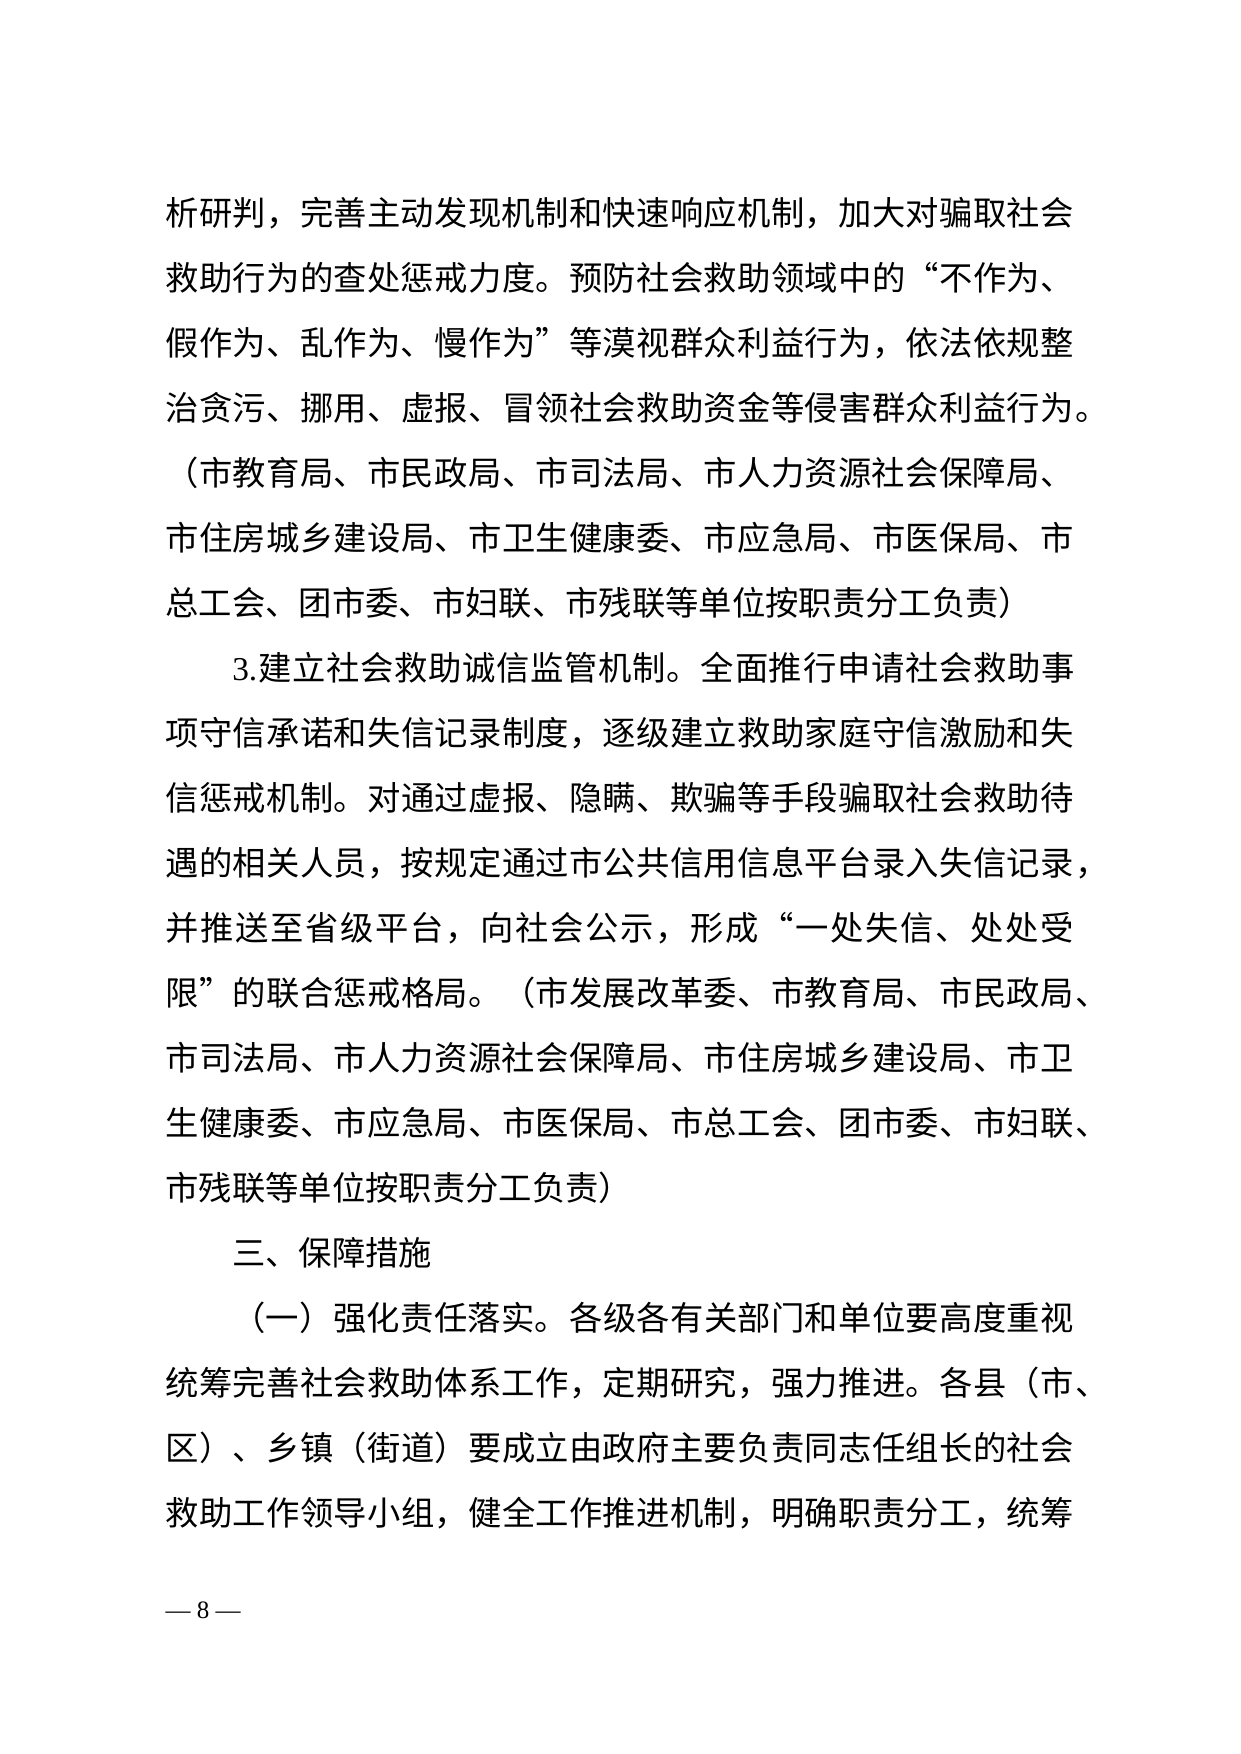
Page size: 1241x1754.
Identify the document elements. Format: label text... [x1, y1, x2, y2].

text 三、保障措施 [165, 1218, 1075, 1283]
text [165, 178, 1075, 633]
text 3.建立社会救助诚信监管机制。全面推行申请社会救助事项守信承诺和失信记录制度，逐级建立救助家庭守信激励和失信惩戒机制。对通过虚报、隐瞒、欺骗等手段骗取社会救助待遇的相关人员，按规定通过市公共信用信息平台录入失信记录，并推送至省级平台，向社会公示，形成“一处失信、处处受限”的联合惩戒格局。（市发展改革委、市教育局、市民政局、市司法局、市人力资源社会保障局、市住房城乡建设局、市卫生健康委、市应急局、市医保局、市总工会、团市委、市妇联、市残联等单位按职责分工负责） [165, 633, 1075, 1218]
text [165, 1283, 1075, 1543]
